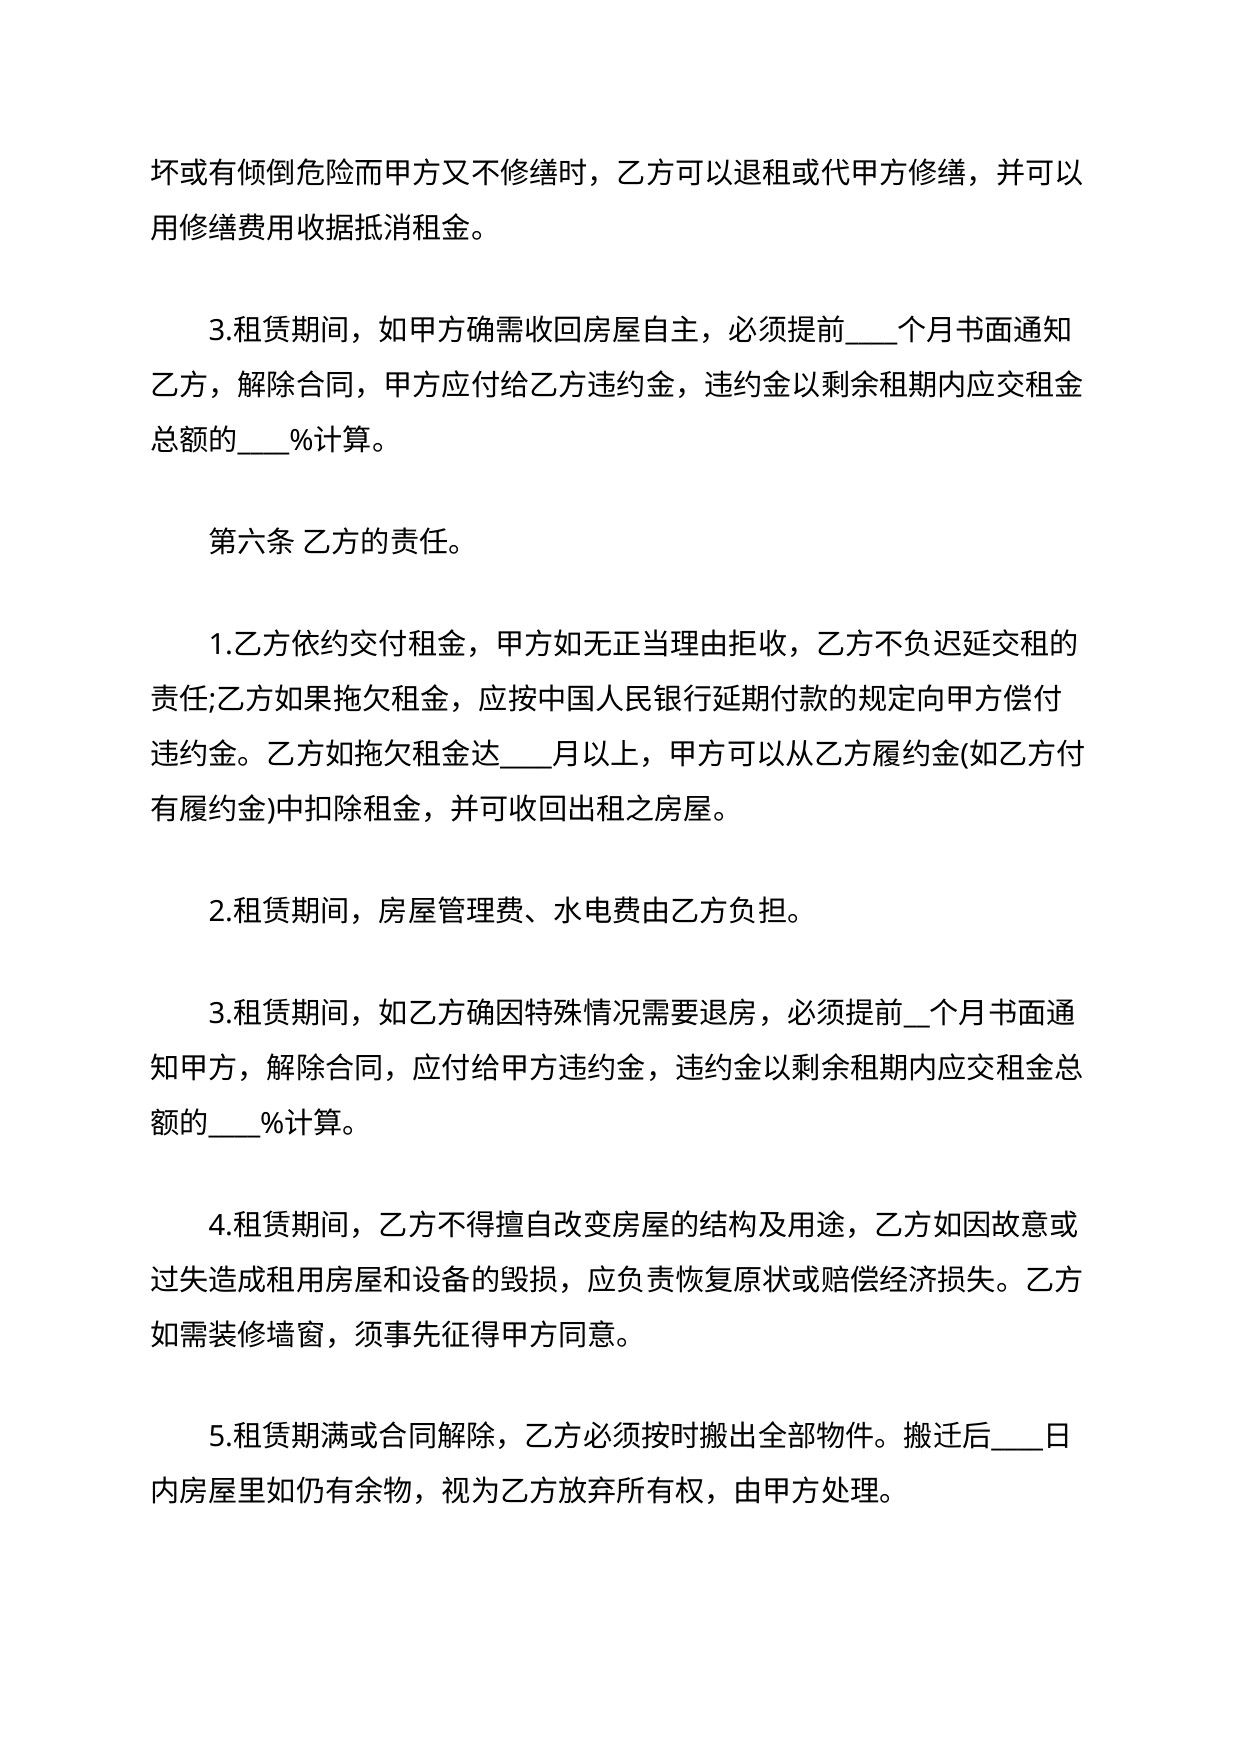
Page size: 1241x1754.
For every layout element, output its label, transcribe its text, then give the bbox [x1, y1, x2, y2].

text 5.租赁期满或合同解除，乙方必须按时搬出全部物件。搬迁后____日内房屋里如仍有余物，视为乙方放弃所有权，由甲方处理。 [150, 1413, 1090, 1510]
text 3.租赁期间，如乙方确因特殊情况需要退房，必须提前__个月书面通知甲方，解除合同，应付给甲方违约金，违约金以剩余租期内应交租金总额的____%计算。 [150, 989, 1090, 1142]
text 4.租赁期间，乙方不得擅自改变房屋的结构及用途，乙方如因故意或过失造成租用房屋和设备的毁损，应负责恢复原状或赔偿经济损失。乙方如需装修墙窗，须事先征得甲方同意。 [150, 1201, 1090, 1353]
text 2.租赁期间，房屋管理费、水电费由乙方负担。 [150, 887, 1090, 930]
text 1.乙方依约交付租金，甲方如无正当理由拒收，乙方不负迟延交租的责任;乙方如果拖欠租金，应按中国人民银行延期付款的规定向甲方偿付违约金。乙方如拖欠租金达____月以上，甲方可以从乙方履约金(如乙方付有履约金)中扣除租金，并可收回出租之房屋。 [150, 620, 1090, 828]
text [150, 150, 1090, 247]
text 3.租赁期间，如甲方确需收回房屋自主，必须提前____个月书面通知乙方，解除合同，甲方应付给乙方违约金，违约金以剩余租期内应交租金总额的____%计算。 [150, 307, 1090, 459]
text 第六条 乙方的责任。 [150, 518, 1090, 561]
